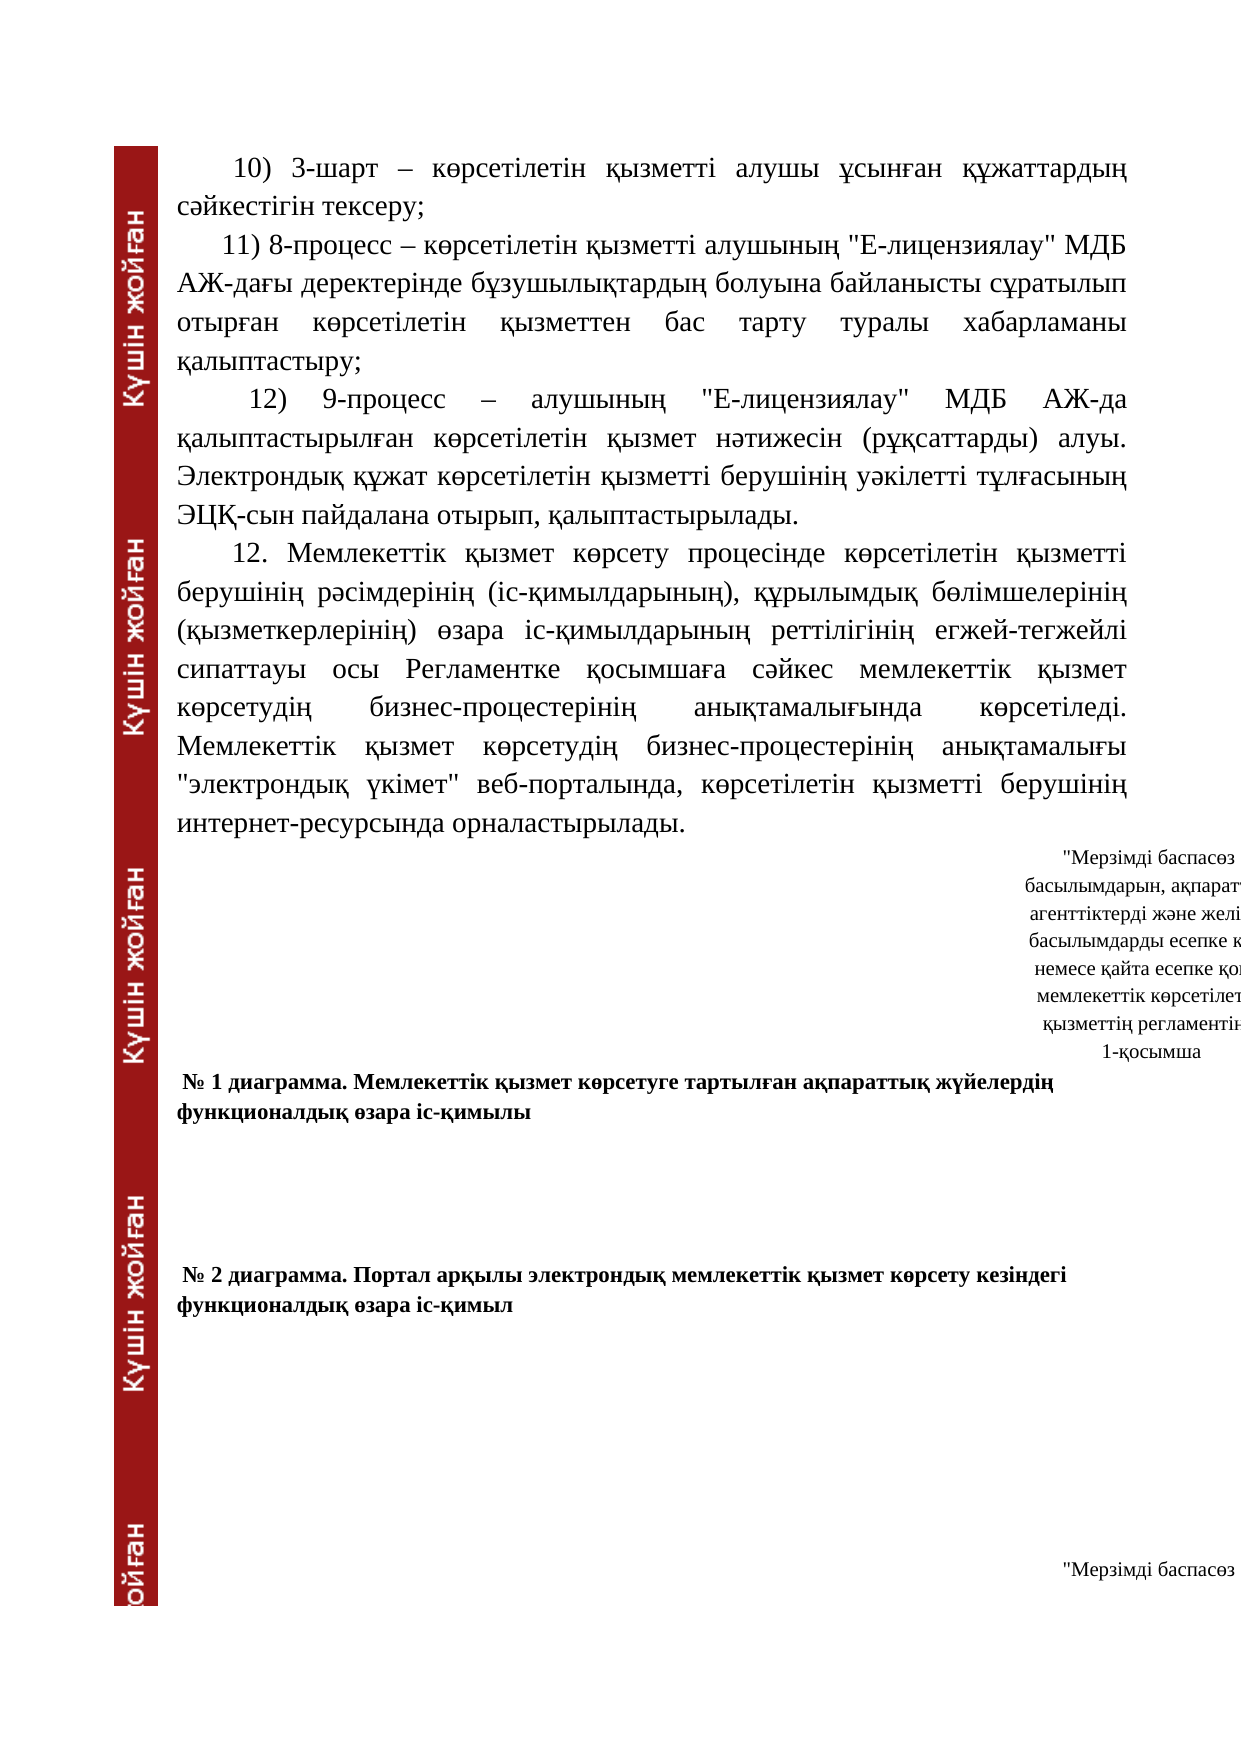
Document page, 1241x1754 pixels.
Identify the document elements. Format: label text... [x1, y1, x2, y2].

picture [114, 146, 158, 150]
picture [114, 1124, 158, 1261]
picture [114, 376, 158, 381]
text № 1 диаграмма. Мемлекеттік қызмет көрсетуге тартылған ақпараттық жүйелердің функционалдық өзара іс-қимылы [112, 1068, 1128, 1124]
picture [114, 1317, 158, 1556]
text 12. Мемлекеттік қызмет көрсету процесінде көрсетілетін қызметті берушінің рәсімдерінің (іс-қимылдарының), құрылымдық бөлімшелерінің (қызметкерлерінің) өзара іс-қимылдарының реттілігінің егжей-тегжейлі сипаттауы осы Регламентке қосымшаға сәйкес мемлекеттік қызмет көрсетудің бизнес-процестерінің анықтамалығында көрсетіледі. Мемлекеттік қызмет көрсетудің бизнес-процестерінің анықтамалығы "электрондық үкімет" веб-порталында, көрсетілетін қызметті берушінің интернет-ресурсында орналастырылады. [112, 535, 1128, 839]
text 11) 8-процесс – көрсетілетін қызметті алушының "Е-лицензиялау" МДБ АЖ-дағы деректерінде бұзушылықтардың болуына байланысты сұратылып отырған көрсетілетін қызметтен бас тарту туралы хабарламаны қалыптастыру; [112, 227, 1128, 376]
text № 2 диаграмма. Портал арқылы электрондық мемлекеттік қызмет көрсету кезіндегі функционалдық өзара іс-қимыл [112, 1261, 1128, 1317]
text 10) 3-шарт – көрсетілетін қызметті алушы ұсынған құжаттардың сәйкестігін тексеру; [112, 150, 1128, 222]
picture [114, 839, 158, 844]
table_header [101, 1556, 912, 1587]
picture [114, 1587, 158, 1606]
picture [114, 530, 158, 535]
text 12) 9-процесс – алушының "Е-лицензиялау" МДБ АЖ-да қалыптастырылған көрсетілетін қызмет нәтижесін (рұқсаттарды) алуы. Электрондық құжат көрсетілетін қызметті берушінің уәкілетті тұлғасының ЭЦҚ-сын пайдалана отырып, қалыптастырылады. [112, 381, 1128, 530]
table_header [101, 844, 912, 1068]
picture [114, 222, 158, 227]
table_header "Мерзімді баспасөз басылымдарын, ақпараттық агенттіктерді және желілік басылымдарды есепке қою немесе қайта есепке қою" мемлекеттік көрсетілетін қызметтің регламентіне 1-қосымша [912, 844, 1240, 1068]
